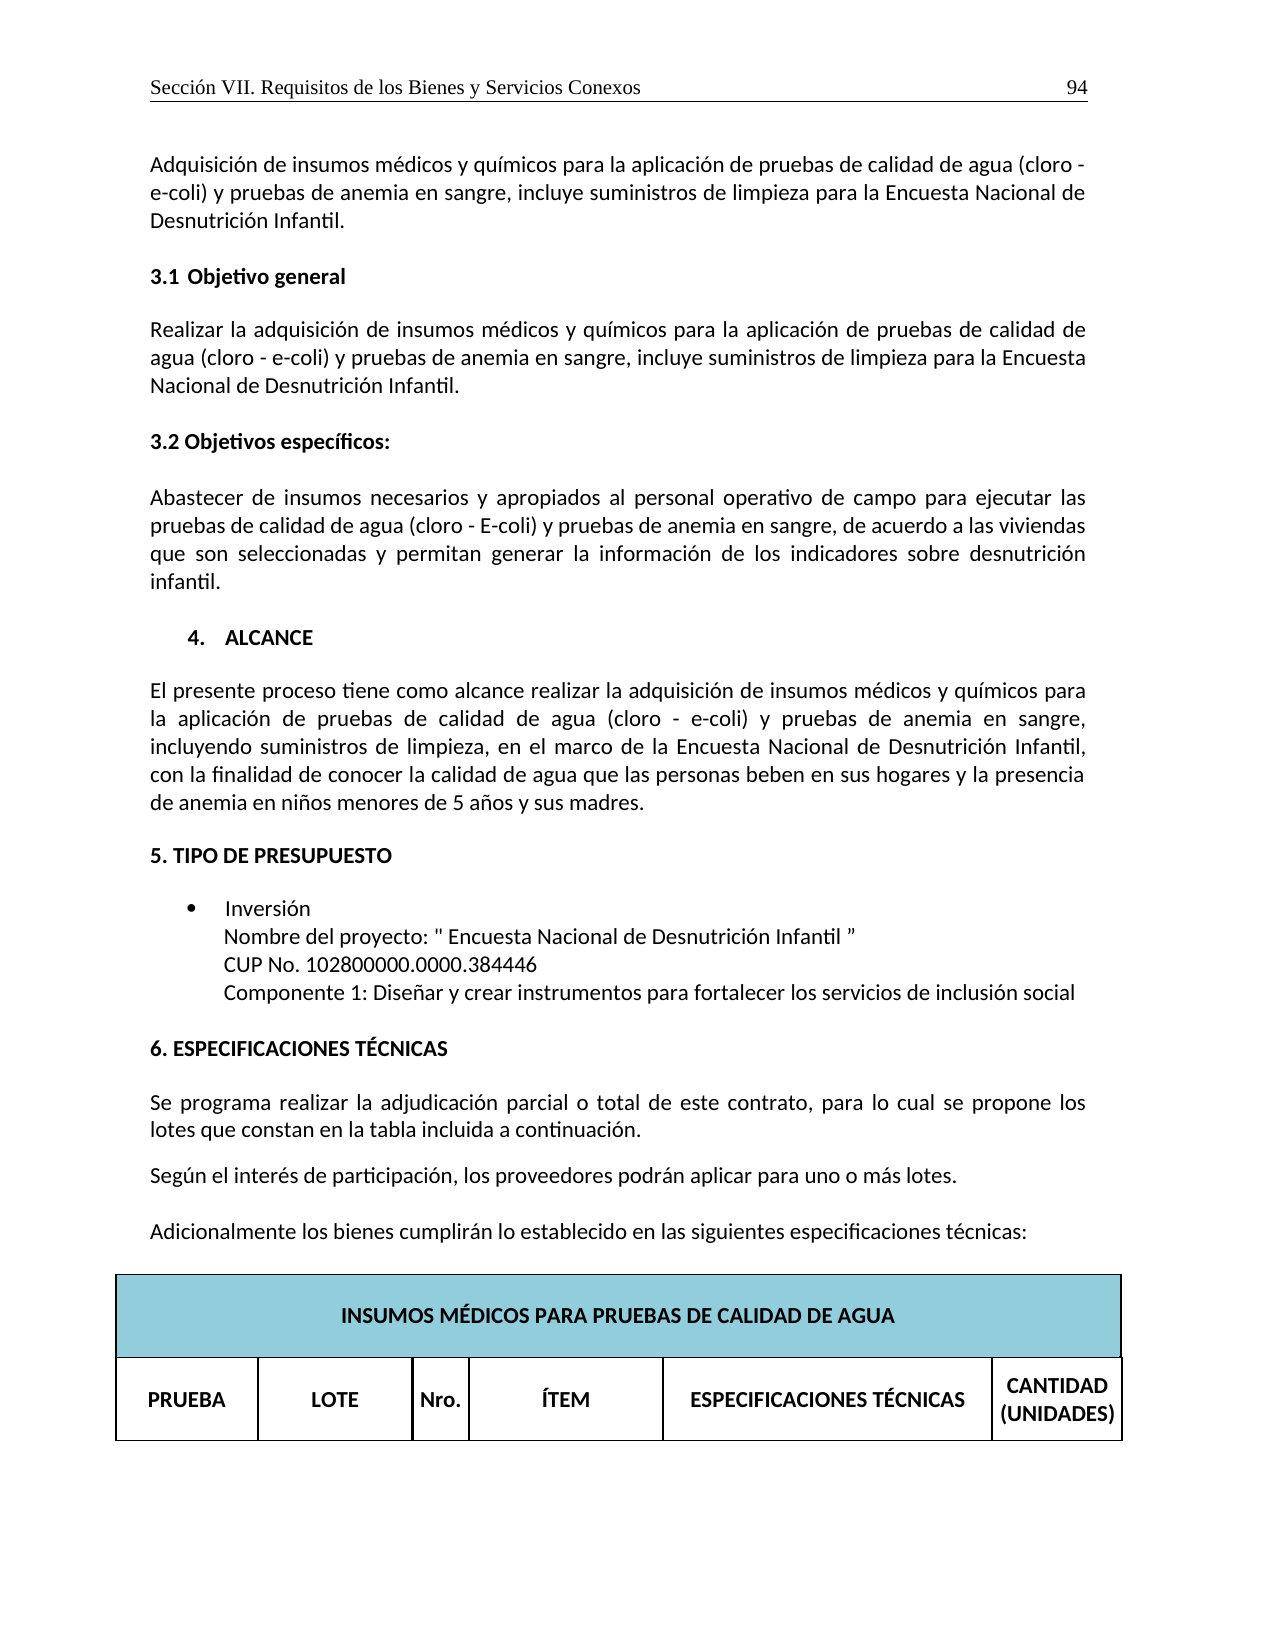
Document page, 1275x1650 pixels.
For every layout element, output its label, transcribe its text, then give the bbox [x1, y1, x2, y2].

table_cell ÍTEM [470, 1358, 662, 1440]
table_cell ESPECIFICACIONES TÉCNICAS [664, 1358, 991, 1440]
list ALCANCE [187, 623, 1088, 651]
text Nombre del proyecto: " Encuesta Nacional de Desnutrición Infantil ” [150, 922, 1088, 951]
text CUP No. 102800000.0000.384446 [150, 951, 1088, 978]
text Realizar la adquisición de insumos médicos y químicos para la aplicación de pruebas de calidad de agua (cloro - e-coli) y pruebas de anemia en sangre, incluye suministros de limpieza para la Encuesta Nacional de Desnutrición Infantil. [150, 315, 1088, 399]
table_header INSUMOS MÉDICOS PARA PRUEBAS DE CALIDAD DE AGUA [117, 1275, 1120, 1357]
text El presente proceso tiene como alcance realizar la adquisición de insumos médicos y químicos para la aplicación de pruebas de calidad de agua (cloro - e-coli) y pruebas de anemia en sangre, incluyendo suministros de limpieza, en el marco de la Encuesta Nacional de Desnutrición Infantil, con la finalidad de conocer la calidad de agua que las personas beben en sus hogares y la presencia de anemia en niños menores de 5 años y sus madres. [150, 676, 1088, 816]
text 3.2 Objetivos específicos: [150, 427, 1088, 455]
text Abastecer de insumos necesarios y apropiados al personal operativo de campo para ejecutar las pruebas de calidad de agua (cloro - E-coli) y pruebas de anemia en sangre, de acuerdo a las viviendas que son seleccionadas y permitan generar la información de los indicadores sobre desnutrición infantil. [150, 483, 1088, 595]
text Componente 1: Diseñar y crear instrumentos para fortalecer los servicios de inclusión social [224, 978, 1088, 1007]
text 5. TIPO DE PRESUPUESTO [150, 841, 1088, 869]
list Objetivo general [150, 262, 1088, 290]
table_cell CANTIDAD (UNIDADES) [993, 1358, 1121, 1440]
text Se programa realizar la adjudicación parcial o total de este contrato, para lo cual se propone los lotes que constan en la tabla incluida a continuación. [150, 1088, 1088, 1144]
text Según el interés de participación, los proveedores podrán aplicar para uno o más lotes. [150, 1161, 1088, 1189]
text 6. ESPECIFICACIONES TÉCNICAS [150, 1034, 1088, 1063]
list Adicionalmente los bienes cumplirán lo establecido en las siguientes especificaciones técnicas: [150, 1217, 1088, 1246]
table_cell PRUEBA [117, 1358, 257, 1440]
table_cell Nro. [414, 1358, 468, 1440]
text Adquisición de insumos médicos y químicos para la aplicación de pruebas de calidad de agua (cloro - e-coli) y pruebas de anemia en sangre, incluye suministros de limpieza para la Encuesta Nacional de Desnutrición Infantil. [150, 150, 1088, 234]
table_cell LOTE [259, 1358, 411, 1440]
list Inversión [187, 894, 1088, 922]
